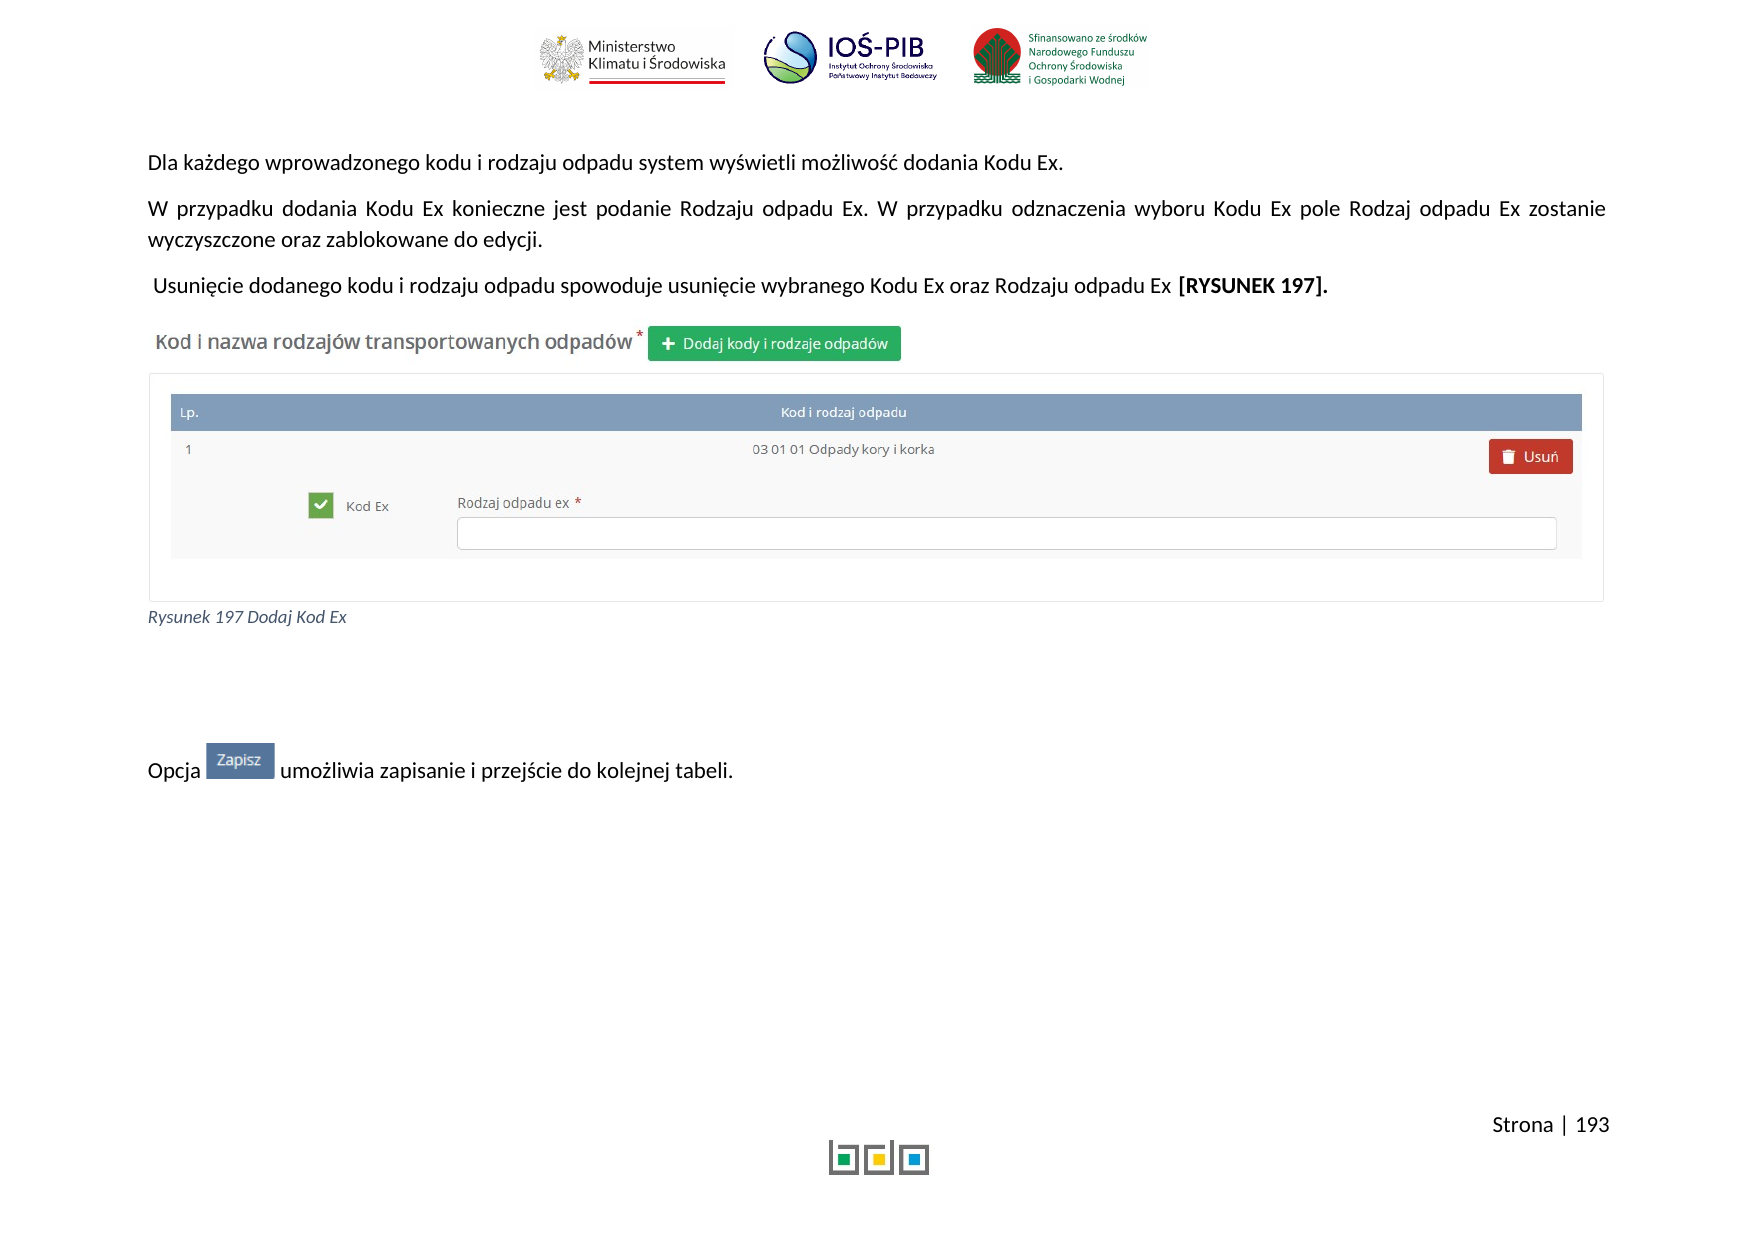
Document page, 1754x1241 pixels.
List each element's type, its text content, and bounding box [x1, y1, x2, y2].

text W przypadku dodania Kodu Ex konieczne jest podanie Rodzaju odpadu Ex. W przypadku odznaczenia wyboru Kodu Ex pole Rodzaj odpadu Ex zostanie wyczyszczone oraz zablokowane do edycji. [148, 194, 1609, 253]
text Usunięcie dodanego kodu i rodzaju odpadu spowoduje usunięcie wybranego Kodu Ex oraz Rodzaju odpadu Ex [RYSUNEK 197]. [148, 272, 1609, 300]
text Rysunek 197 Dodaj Kod Ex [148, 606, 1609, 628]
picture [206, 743, 275, 779]
picture [820, 1128, 938, 1187]
picture [147, 318, 1610, 604]
text Dla każdego wprowadzonego kodu i rodzaju odpadu system wyświetli możliwość dodania Kodu Ex. [148, 148, 1609, 176]
picture [972, 25, 1149, 87]
picture [534, 26, 734, 90]
picture [760, 26, 941, 89]
text Opcja umożliwia zapisanie i przejście do kolejnej tabeli. [148, 743, 1609, 784]
